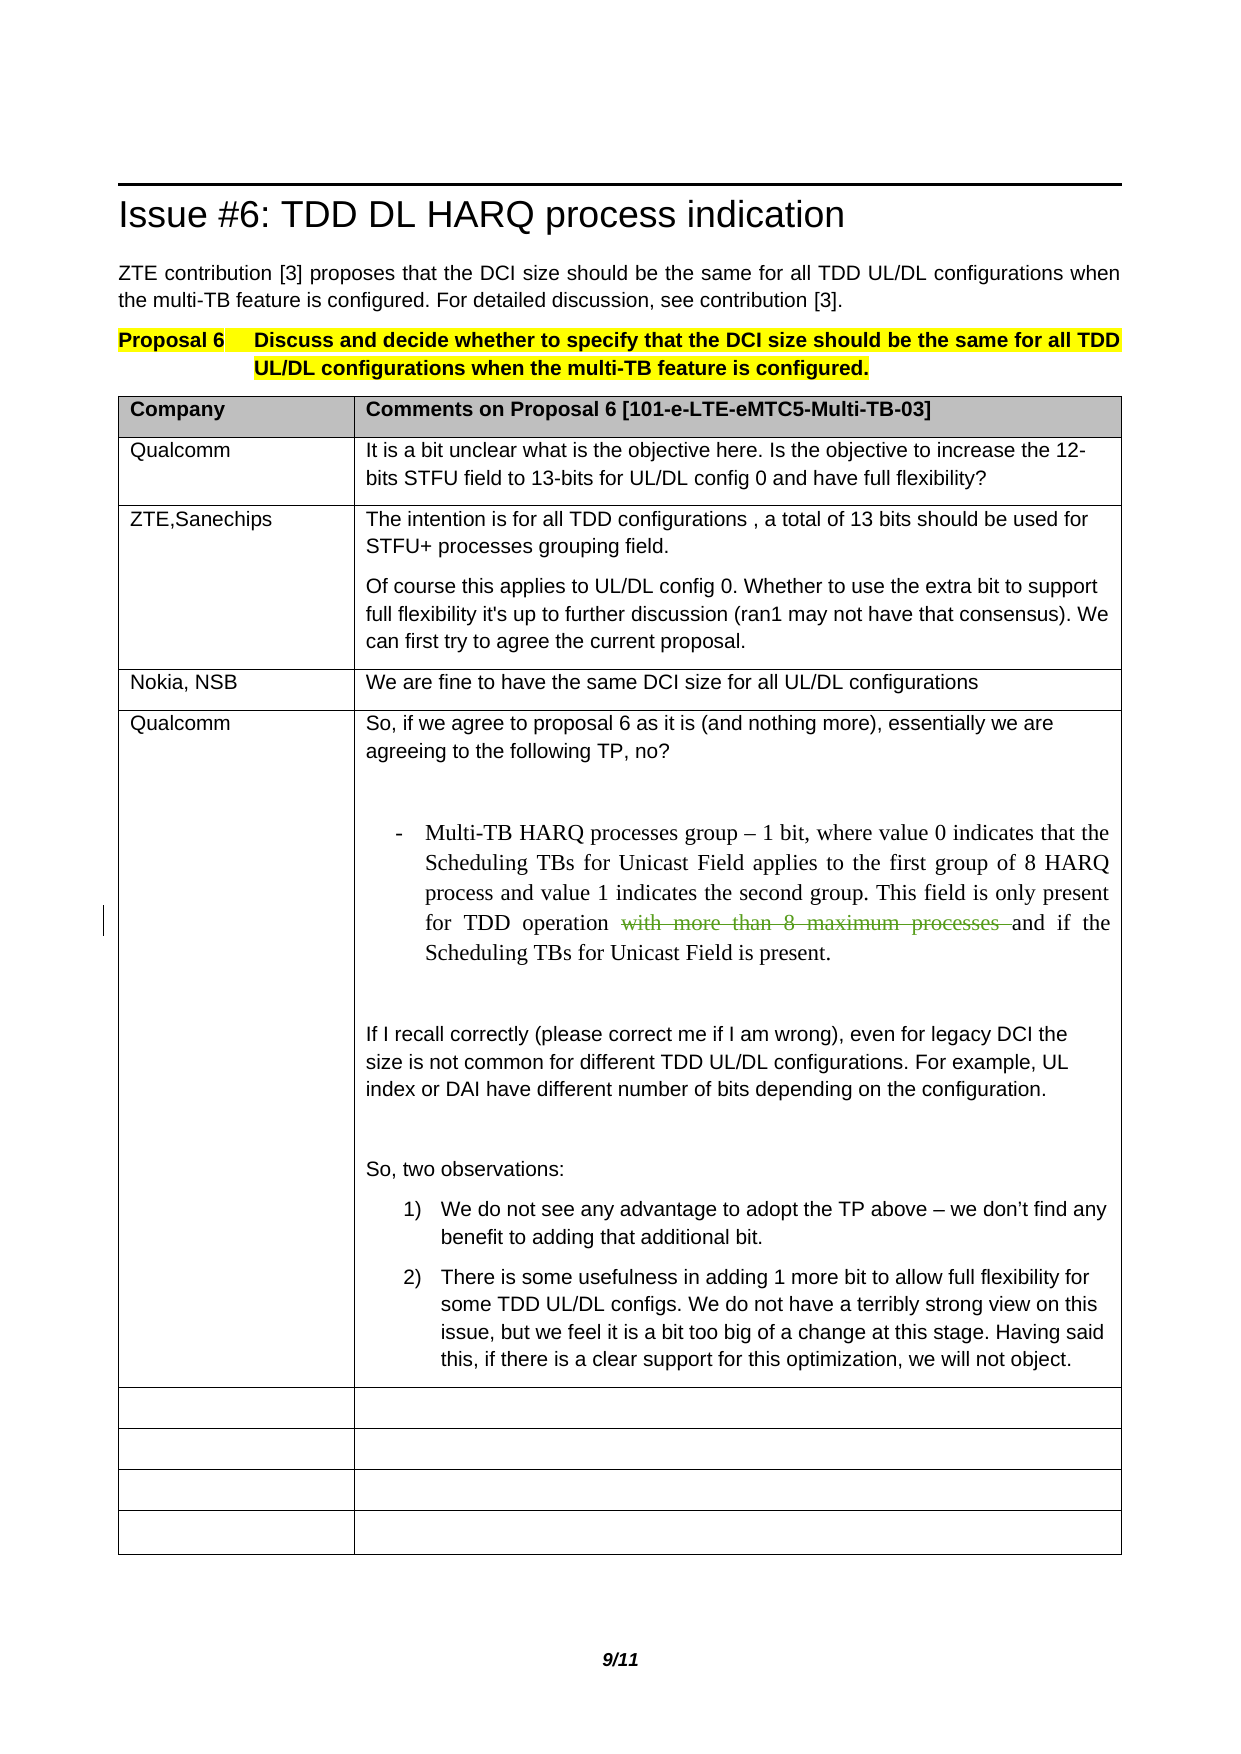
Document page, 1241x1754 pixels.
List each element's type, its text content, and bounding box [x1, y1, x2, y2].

table_cell ZTE,Sanechips [119, 506, 354, 669]
table_cell So, if we agree to proposal 6 as it is (and nothing more), essentially we are agreeing to the following TP, no? - Multi-TB HARQ processes group – 1 bit, where value 0 indicates that the Scheduling TBs for Unicast Field applies to the first group of 8 HARQ process and value 1 indicates the second group. This field is only present for TDD operation and if the Scheduling TBs for Unicast Field is present. If I recall correctly (please correct me if I am wrong), even for legacy DCI the size is not common for different TDD UL/DL configurations. For example, UL index or DAI have different number of bits depending on the configuration. So, two observations: We do not see any advantage to adopt the TP above – we don’t find any benefit to adding that additional bit. There is some usefulness in adding 1 more bit to allow full flexibility for some TDD UL/DL configs. We do not have a terribly strong view on this issue, but we feel it is a bit too big of a change at this stage. Having said this, if there is a clear support for this optimization, we will not object. [355, 711, 1121, 1387]
table_cell [355, 1429, 1121, 1469]
table_cell Qualcomm [119, 438, 354, 505]
table_cell The intention is for all TDD configurations , a total of 13 bits should be used for STFU+ processes grouping field. Of course this applies to UL/DL config 0. Whether to use the extra bit to support full flexibility it's up to further discussion (ran1 may not have that consensus). We can first try to agree the current proposal. [355, 506, 1121, 669]
table_cell Qualcomm [119, 711, 354, 1387]
table_cell We are fine to have the same DCI size for all UL/DL configurations [355, 670, 1121, 710]
table_header Company [119, 397, 354, 437]
table_cell [355, 1388, 1121, 1428]
table_cell [355, 1511, 1121, 1554]
table_cell It is a bit unclear what is the objective here. Is the objective to increase the 12-bits STFU field to 13-bits for UL/DL config 0 and have full flexibility? [355, 438, 1121, 505]
table_cell [119, 1388, 354, 1428]
list Proposal 6 Discuss and decide whether to specify that the DCI size should be the same for all TDD UL/DL configurations when the multi-TB feature is configured. [118, 328, 1122, 380]
table_header Comments on Proposal 6 [101-e-LTE-eMTC5-Multi-TB-03] [355, 397, 1121, 437]
table_cell Nokia, NSB [119, 670, 354, 710]
text ZTE contribution [3] proposes that the DCI size should be the same for all TDD UL/DL configurations when the multi-TB feature is configured. For detailed discussion, see contribution [3]. [118, 261, 1122, 312]
table_cell [119, 1429, 354, 1469]
table_cell [355, 1470, 1121, 1510]
table_cell [119, 1470, 354, 1510]
table_cell [119, 1511, 354, 1554]
subtitle Issue #6: TDD DL HARQ process indication [118, 186, 1122, 236]
